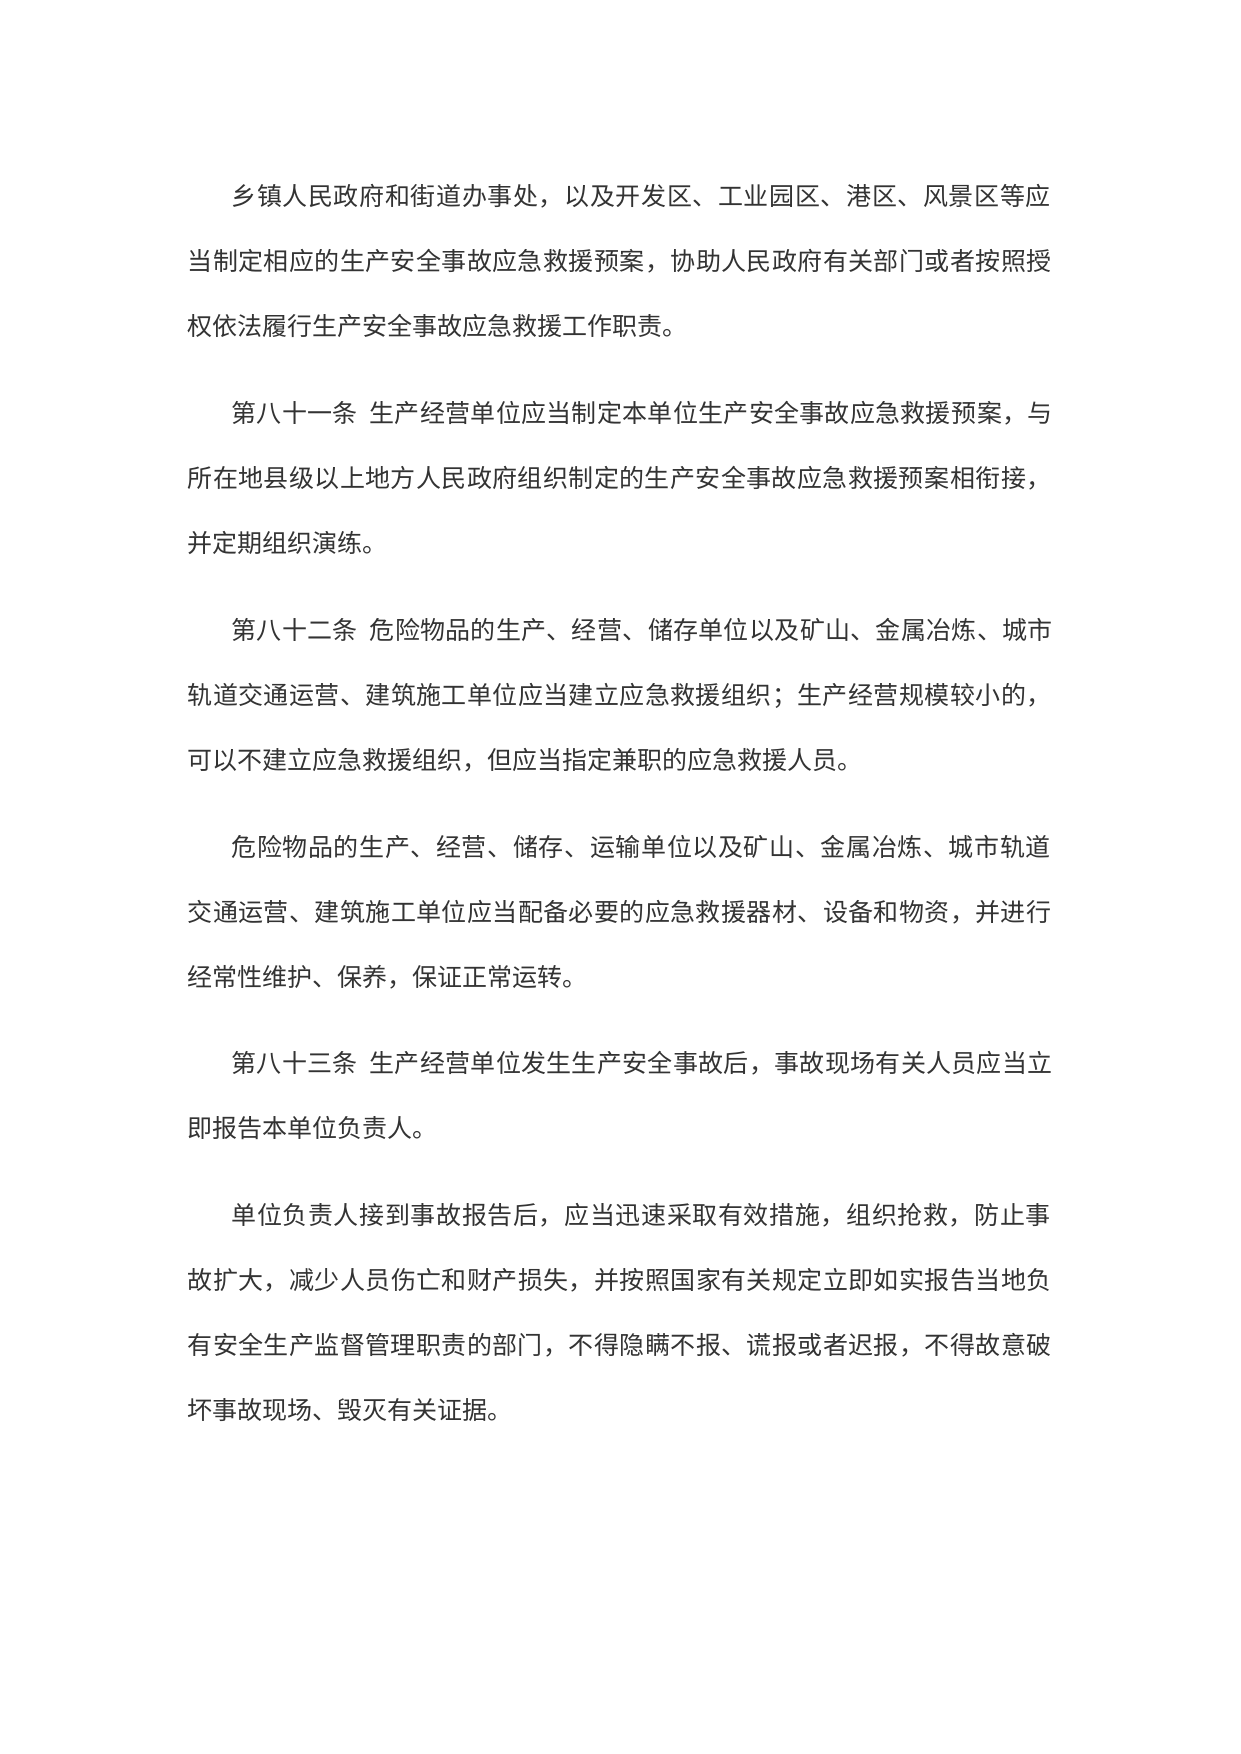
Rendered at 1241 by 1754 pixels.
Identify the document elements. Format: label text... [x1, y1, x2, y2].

text 第八十三条 生产经营单位发生生产安全事故后，事故现场有关人员应当立即报告本单位负责人。 [187, 1029, 1053, 1159]
text 危险物品的生产、经营、储存、运输单位以及矿山、金属冶炼、城市轨道交通运营、建筑施工单位应当配备必要的应急救援器材、设备和物资，并进行经常性维护、保养，保证正常运转。 [187, 813, 1053, 1008]
text 乡镇人民政府和街道办事处，以及开发区、工业园区、港区、风景区等应当制定相应的生产安全事故应急救援预案，协助人民政府有关部门或者按照授权依法履行生产安全事故应急救援工作职责。 [187, 162, 1053, 357]
text 第八十二条 危险物品的生产、经营、储存单位以及矿山、金属冶炼、城市轨道交通运营、建筑施工单位应当建立应急救援组织；生产经营规模较小的，可以不建立应急救援组织，但应当指定兼职的应急救援人员。 [187, 596, 1053, 791]
text 第八十一条 生产经营单位应当制定本单位生产安全事故应急救援预案，与所在地县级以上地方人民政府组织制定的生产安全事故应急救援预案相衔接，并定期组织演练。 [187, 379, 1053, 574]
text 单位负责人接到事故报告后，应当迅速采取有效措施，组织抢救，防止事故扩大，减少人员伤亡和财产损失，并按照国家有关规定立即如实报告当地负有安全生产监督管理职责的部门，不得隐瞒不报、谎报或者迟报，不得故意破坏事故现场、毁灭有关证据。 [187, 1181, 1053, 1441]
